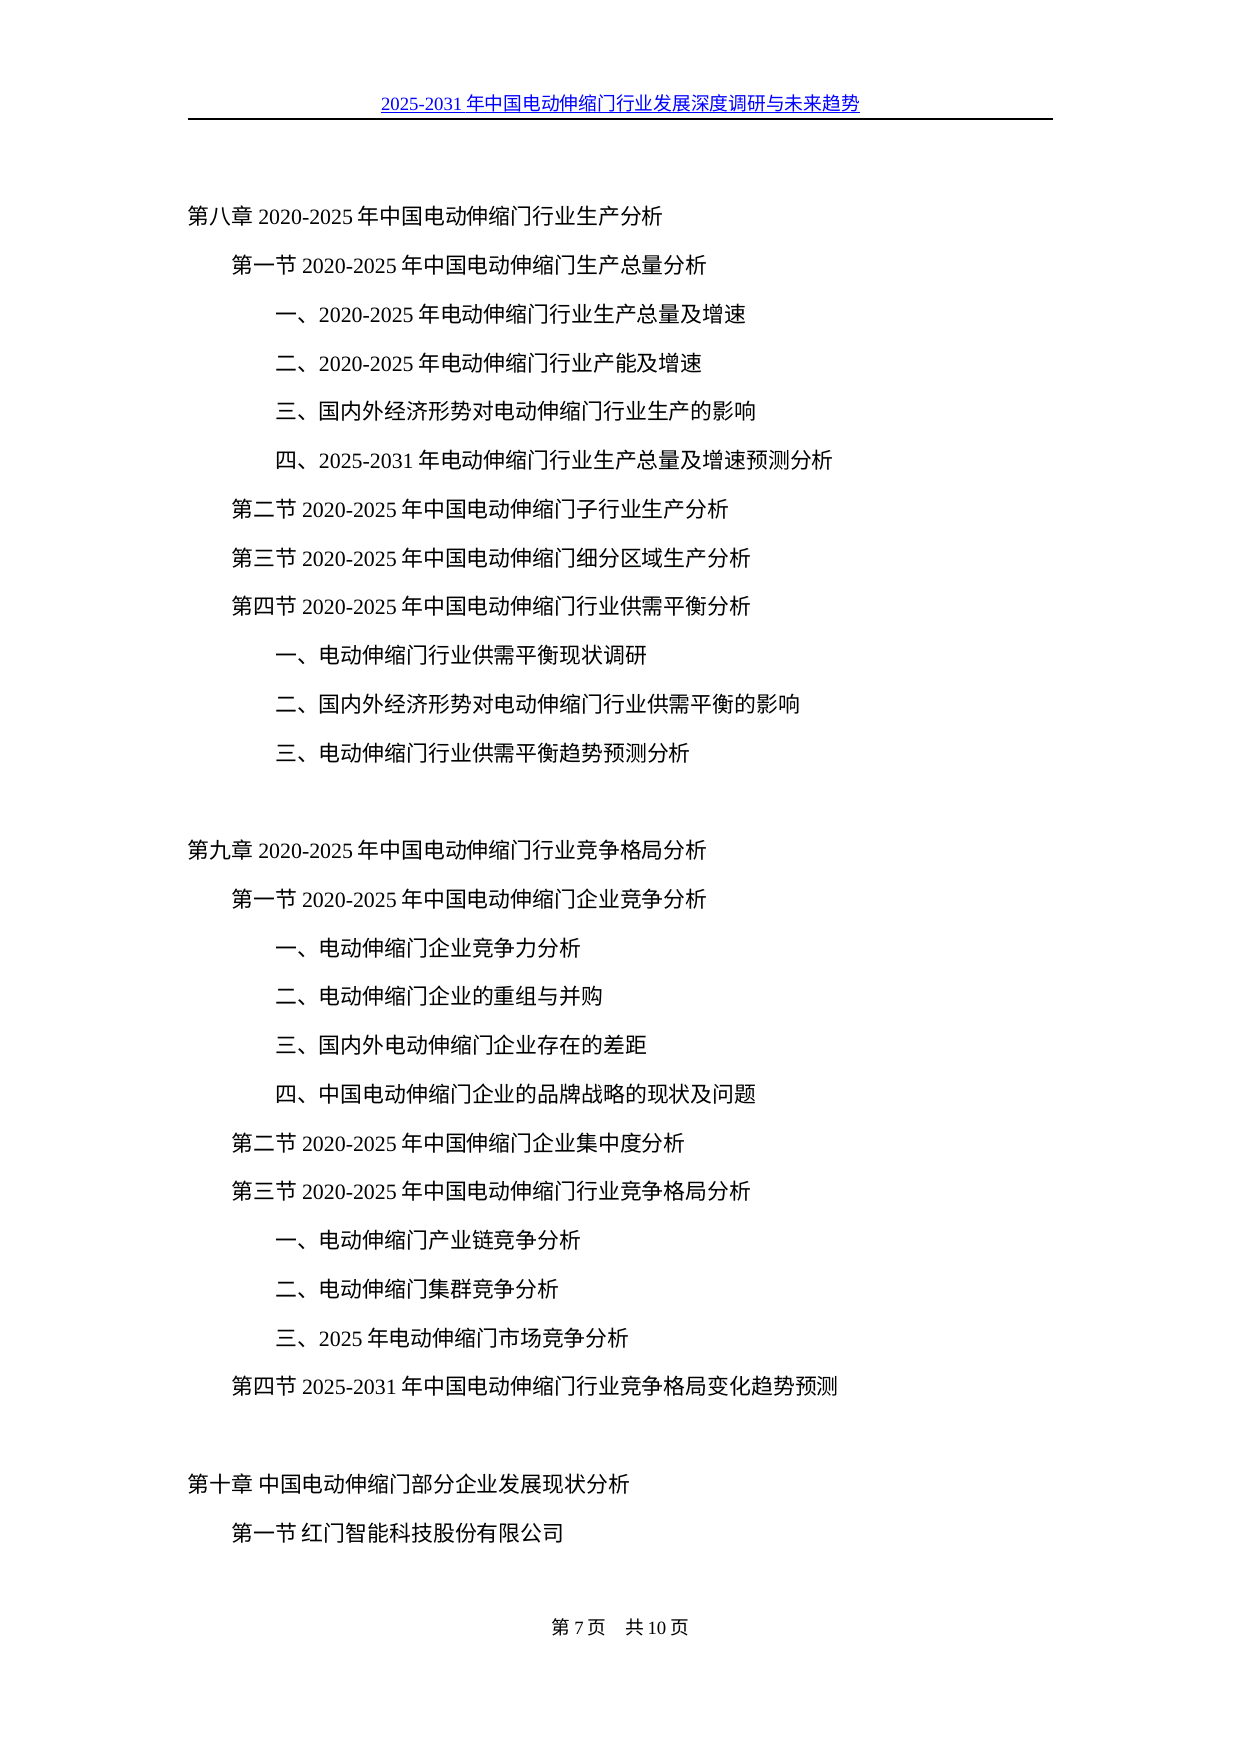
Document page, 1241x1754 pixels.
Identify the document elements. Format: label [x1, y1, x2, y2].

text [187, 150, 1053, 1548]
